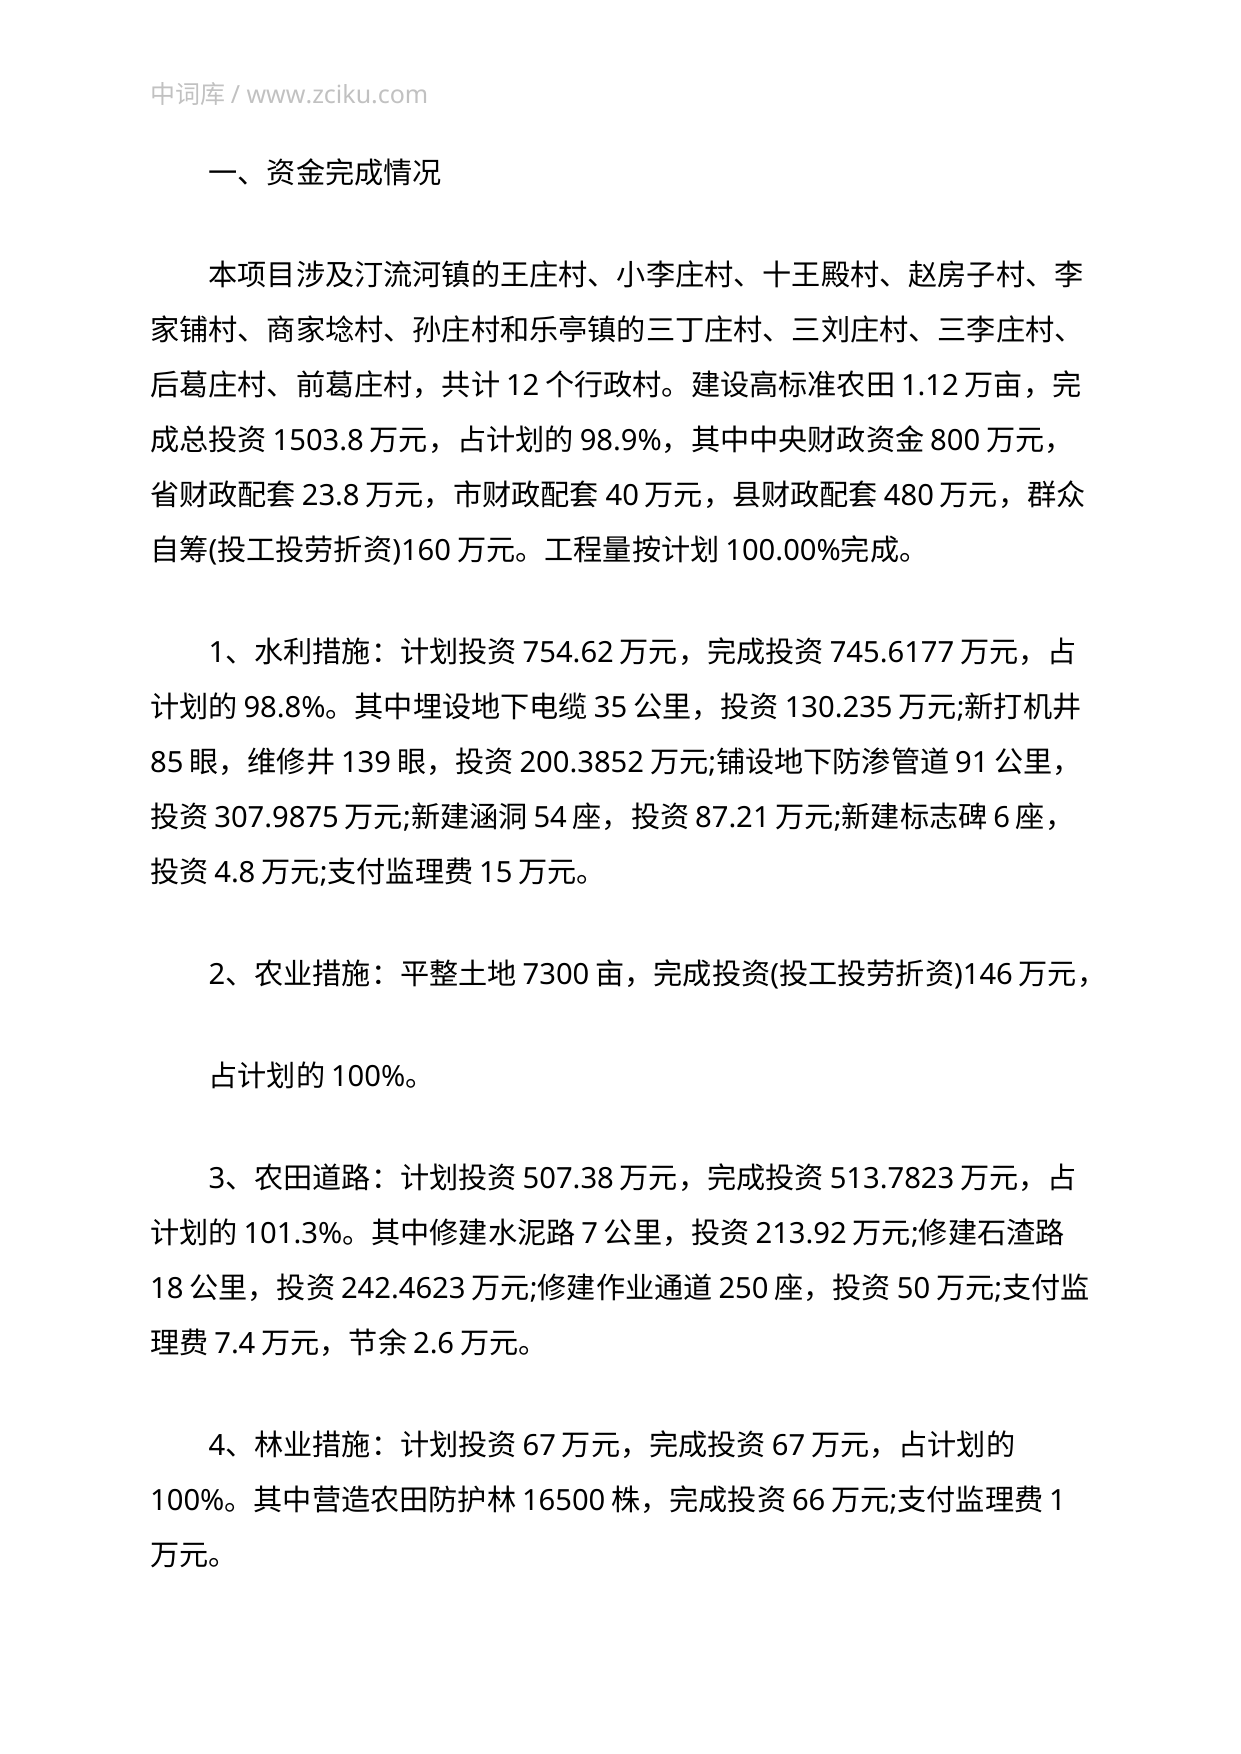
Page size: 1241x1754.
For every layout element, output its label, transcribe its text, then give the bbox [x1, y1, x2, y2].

text 一、资金完成情况 [150, 150, 1090, 192]
text 占计划的100%。 [150, 1052, 1090, 1095]
text 3、农田道路：计划投资507.38万元，完成投资513.7823万元，占计划的101.3%。其中修建水泥路7公里，投资213.92万元;修建石渣路18公里，投资242.4623万元;修建作业通道250座，投资50万元;支付监理费7.4万元，节余2.6万元。 [150, 1154, 1090, 1362]
text 本项目涉及汀流河镇的王庄村、小李庄村、十王殿村、赵房子村、李家铺村、商家埝村、孙庄村和乐亭镇的三丁庄村、三刘庄村、三李庄村、后葛庄村、前葛庄村，共计12个行政村。建设高标准农田1.12万亩，完成总投资1503.8万元，占计划的98.9%，其中中央财政资金800万元，省财政配套23.8万元，市财政配套 40万元，县财政配套480万元，群众自筹(投工投劳折资)160万元。工程量按计划100.00%完成。 [150, 252, 1090, 569]
text 4、林业措施：计划投资67万元，完成投资67万元，占计划的100%。其中营造农田防护林16500株，完成投资66万元;支付监理费1万元。 [150, 1421, 1090, 1574]
text 2、农业措施：平整土地7300亩，完成投资(投工投劳折资)146万元， [150, 951, 1090, 993]
text 1、水利措施：计划投资754.62万元，完成投资745.6177万元，占计划的98.8%。其中埋设地下电缆35公里，投资130.235万元;新打机井85眼，维修井139眼，投资200.3852万元;铺设地下防渗管道91公里，投资307.9875万元;新建涵洞54座，投资87.21万元;新建标志碑6座，投资4.8万元;支付监理费15万元。 [150, 628, 1090, 891]
